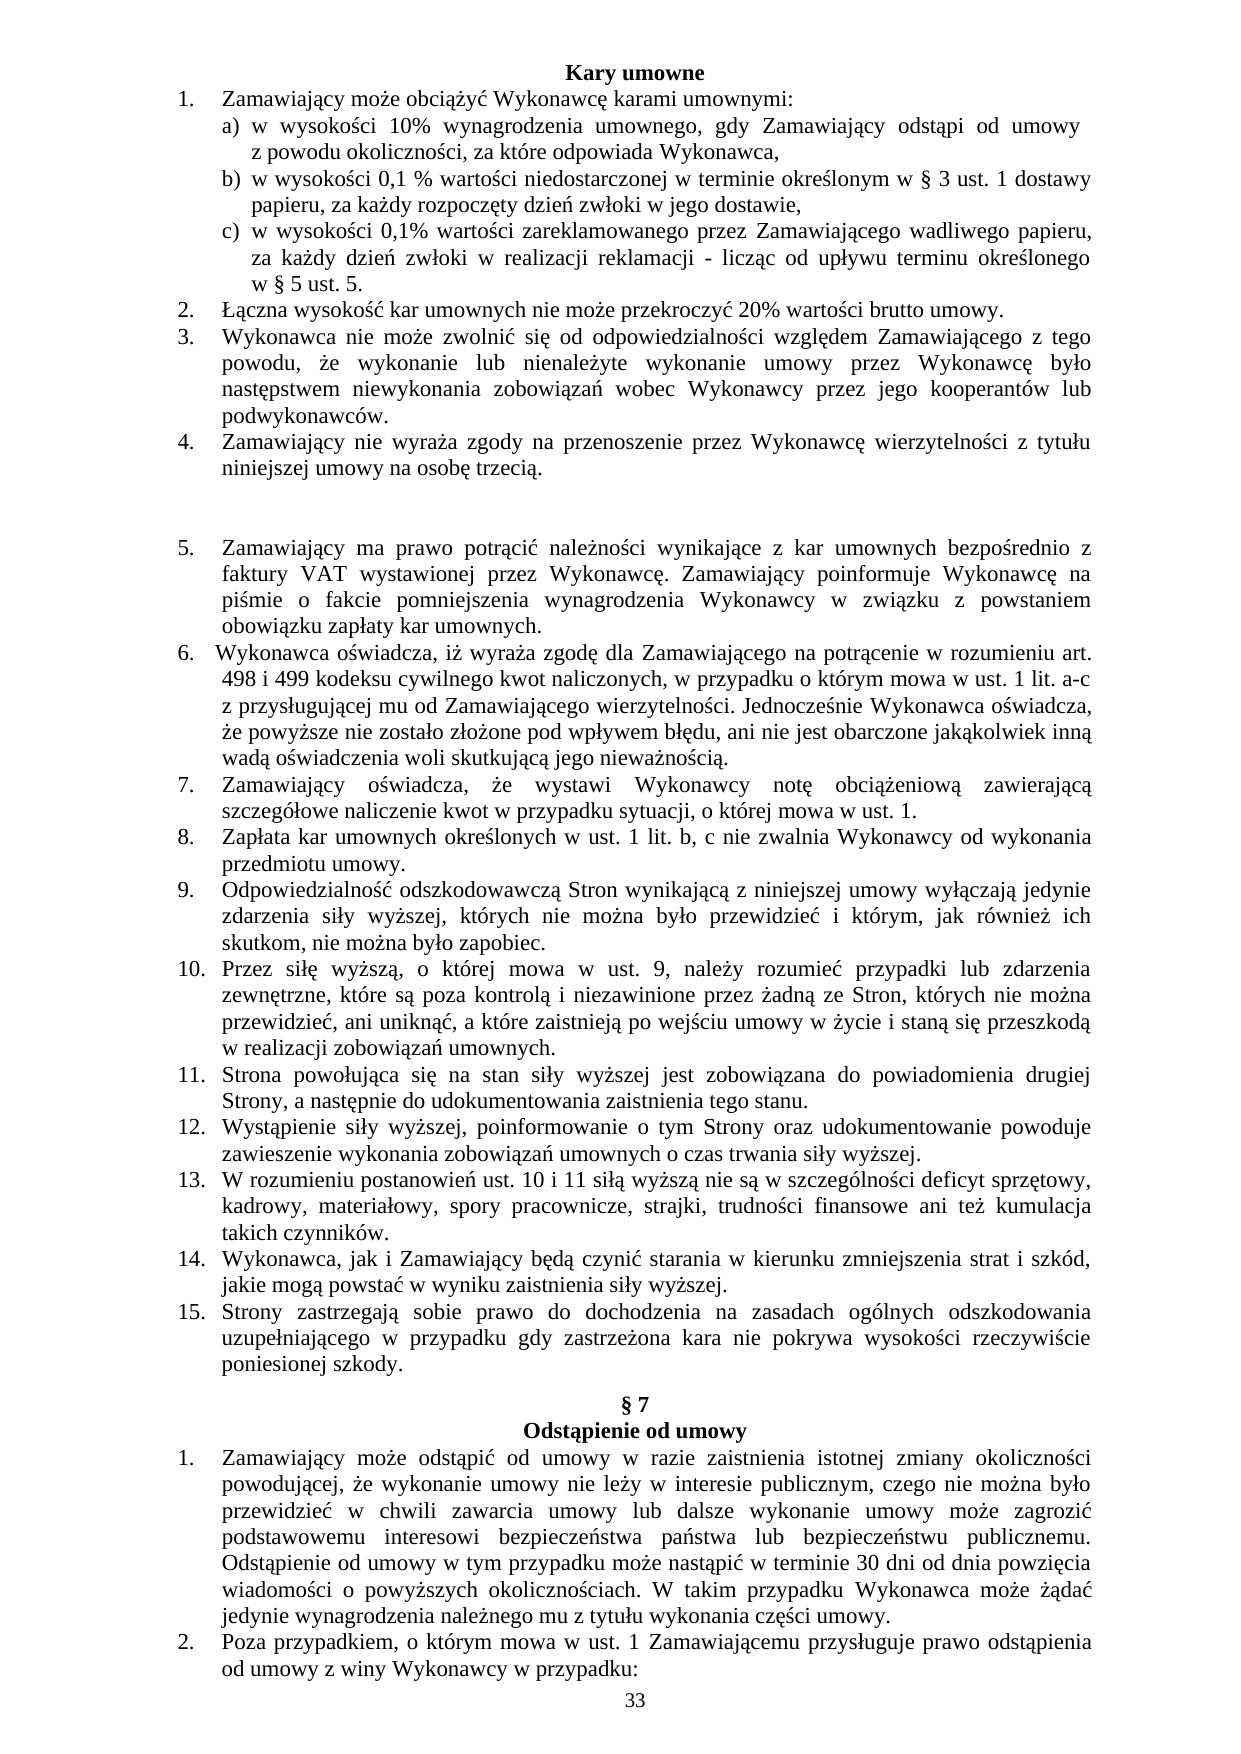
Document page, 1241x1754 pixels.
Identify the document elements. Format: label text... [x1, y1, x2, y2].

list Strona powołująca się na stan siły wyższej jest zobowiązana do powiadomienia drugiej Strony, a następnie do udokumentowania zaistnienia tego stanu. [177, 1061, 1092, 1113]
list Zamawiający może obciążyć Wykonawcę karami umownymi: [177, 86, 1092, 112]
list Wykonawca nie może zwolnić się od odpowiedzialności względem Zamawiającego z tego powodu, że wykonanie lub nienależyte wykonanie umowy przez Wykonawcę było następstwem niewykonania zobowiązań wobec Wykonawcy przez jego kooperantów lub podwykonawców. [177, 323, 1092, 428]
list W rozumieniu postanowień ust. 10 i 11 siłą wyższą nie są w szczególności deficyt sprzętowy, kadrowy, materiałowy, spory pracownicze, strajki, trudności finansowe ani też kumulacja takich czynników. [177, 1166, 1092, 1245]
list Wystąpienie siły wyższej, poinformowanie o tym Strony oraz udokumentowanie powoduje zawieszenie wykonania zobowiązań umownych o czas trwania siły wyższej. [177, 1113, 1092, 1166]
list w wysokości 10% wynagrodzenia umownego, gdy Zamawiający odstąpi od umowy z powodu okoliczności, za które odpowiada Wykonawca, [222, 112, 1092, 164]
list Zamawiający oświadcza, że wystawi Wykonawcy notę obciążeniową zawierającą szczegółowe naliczenie kwot w przypadku sytuacji, o której mowa w ust. 1. [177, 771, 1092, 823]
list Zapłata kar umownych określonych w ust. 1 lit. b, c nie zwalnia Wykonawcy od wykonania przedmiotu umowy. [177, 823, 1092, 876]
list Wykonawca, jak i Zamawiający będą czynić starania w kierunku zmniejszenia strat i szkód, jakie mogą powstać w wyniku zaistnienia siły wyższej. [177, 1245, 1092, 1298]
list Poza przypadkiem, o którym mowa w ust. 1 Zamawiającemu przysługuje prawo odstąpienia od umowy z winy Wykonawcy w przypadku: [177, 1628, 1092, 1681]
list Zamawiający ma prawo potrącić należności wynikające z kar umownych bezpośrednio z faktury VAT wystawionej przez Wykonawcę. Zamawiający poinformuje Wykonawcę na piśmie o fakcie pomniejszenia wynagrodzenia Wykonawcy w związku z powstaniem obowiązku zapłaty kar umownych. [177, 533, 1092, 639]
list Zamawiający może odstąpić od umowy w razie zaistnienia istotnej zmiany okoliczności powodującej, że wykonanie umowy nie leży w interesie publicznym, czego nie można było przewidzieć w chwili zawarcia umowy lub dalsze wykonanie umowy może zagrozić podstawowemu interesowi bezpieczeństwa państwa lub bezpieczeństwu publicznemu. Odstąpienie od umowy w tym przypadku może nastąpić w terminie 30 dni od dnia powzięcia wiadomości o powyższych okolicznościach. W takim przypadku Wykonawca może żądać jedynie wynagrodzenia należnego mu z tytułu wykonania części umowy. [177, 1444, 1092, 1628]
list Łączna wysokość kar umownych nie może przekroczyć 20% wartości brutto umowy. [177, 296, 1092, 323]
list Przez siłę wyższą, o której mowa w ust. 9, należy rozumieć przypadki lub zdarzenia zewnętrzne, które są poza kontrolą i niezawinione przez żadną ze Stron, których nie można przewidzieć, ani uniknąć, a które zaistnieją po wejściu umowy w życie i staną się przeszkodą w realizacji zobowiązań umownych. [177, 955, 1092, 1061]
list Strony zastrzegają sobie prawo do dochodzenia na zasadach ogólnych odszkodowania uzupełniającego w przypadku gdy zastrzeżona kara nie pokrywa wysokości rzeczywiście poniesionej szkody. [177, 1298, 1092, 1377]
list Zamawiający nie wyraża zgody na przenoszenie przez Wykonawcę wierzytelności z tytułu niniejszej umowy na osobę trzecią. [177, 428, 1092, 481]
list w wysokości 0,1% wartości zareklamowanego przez Zamawiającego wadliwego papieru, za każdy dzień zwłoki w realizacji reklamacji - licząc od upływu terminu określonego w § 5 ust. 5. [222, 217, 1092, 296]
text Odstąpienie od umowy [177, 1418, 1092, 1444]
list w wysokości 0,1 % wartości niedostarczonej w terminie określonym w § 3 ust. 1 dostawy papieru, za każdy rozpoczęty dzień zwłoki w jego dostawie, [222, 164, 1092, 217]
text Kary umowne [177, 59, 1092, 86]
list Odpowiedzialność odszkodowawczą Stron wynikającą z niniejszej umowy wyłączają jedynie zdarzenia siły wyższej, których nie można było przewidzieć i którym, jak również ich skutkom, nie można było zapobiec. [177, 876, 1092, 955]
list Wykonawca oświadcza, iż wyraża zgodę dla Zamawiającego na potrącenie w rozumieniu art. 498 i 499 kodeksu cywilnego kwot naliczonych, w przypadku o którym mowa w ust. 1 lit. a-c z przysługującej mu od Zamawiającego wierzytelności. Jednocześnie Wykonawca oświadcza, że powyższe nie zostało złożone pod wpływem błędu, ani nie jest obarczone jakąkolwiek inną wadą oświadczenia woli skutkującą jego nieważnością. [177, 639, 1092, 771]
text § 7 [177, 1391, 1092, 1418]
